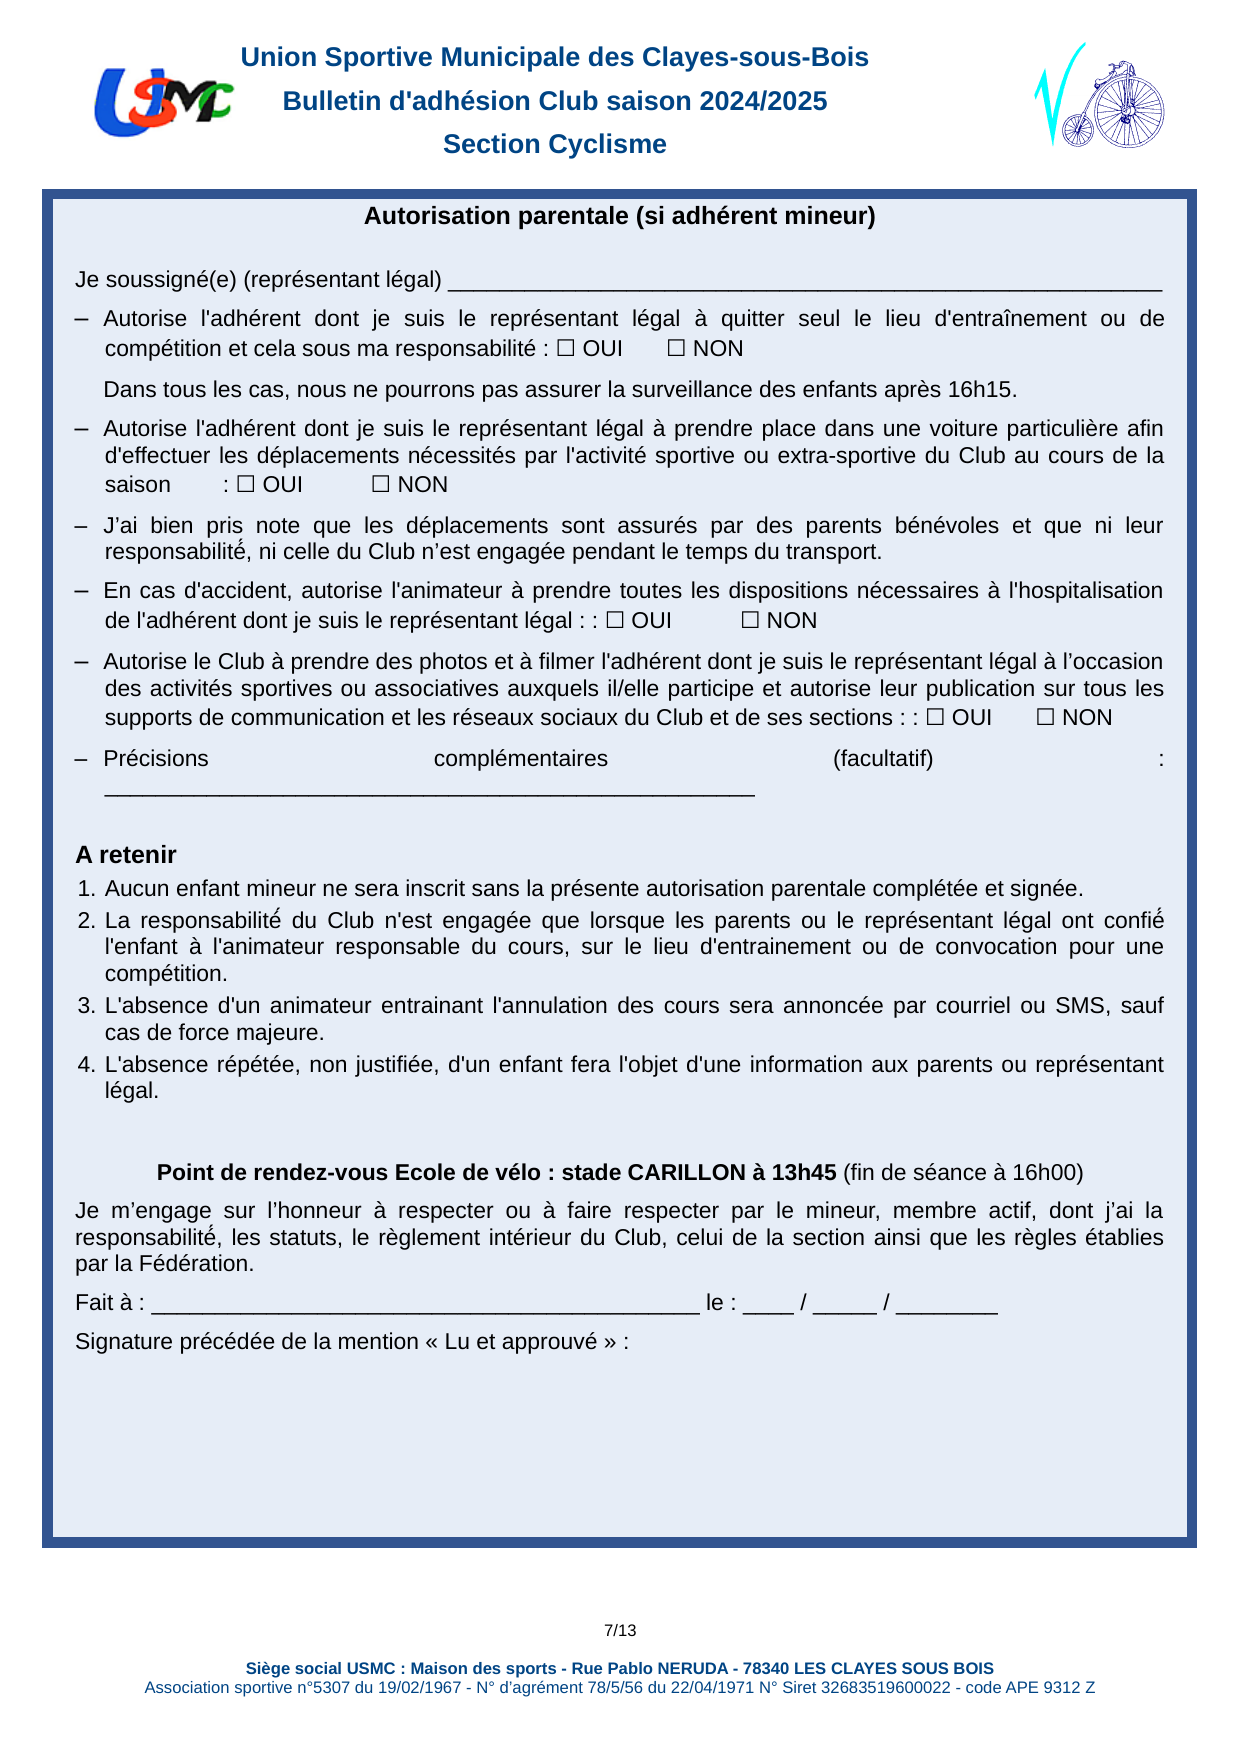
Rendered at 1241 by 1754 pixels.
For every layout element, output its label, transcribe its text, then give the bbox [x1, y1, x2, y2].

text Je soussigné(e) (représentant légal) ________________________________________________________ [75, 266, 1165, 293]
text Fait à : ___________________________________________ le : ____ / _____ / ________ [75, 1289, 1165, 1315]
picture [88, 63, 244, 141]
list Autorise le Club à prendre des photos et à filmer l'adhérent dont je suis le représentant légal à l’occasion des activités sportives ou associatives auxquels il/elle participe et autorise leur publication sur tous les supports de communication et les réseaux sociaux du Club et de ses sections : : OUI NON [74, 648, 1165, 732]
picture [1029, 42, 1166, 150]
list Aucun enfant mineur ne sera inscrit sans la présente autorisation parentale complétée et signée. [77, 874, 1165, 901]
text A retenir [75, 840, 1165, 868]
text Dans tous les cas, nous ne pourrons pas assurer la surveillance des enfants après 16h15. [74, 376, 1165, 402]
list L'absence d'un animateur entrainant l'annulation des cours sera annoncée par courriel ou SMS, sauf cas de force majeure. [77, 992, 1165, 1045]
text Point de rendez-vous Ecole de vélo : stade CARILLON à 13h45 (fin de séance à 16h00) [75, 1158, 1165, 1185]
list J’ai bien pris note que les déplacements sont assurés par des parents bénévoles et que ni leur responsabilité́, ni celle du Club n’est engagée pendant le temps du transport. [74, 512, 1165, 564]
list L'absence répétée, non justifiée, d'un enfant fera l'objet d'une information aux parents ou représentant légal. [77, 1051, 1165, 1103]
list En cas d'accident, autorise l'animateur à prendre toutes les dispositions nécessaires à l'hospitalisation de l'adhérent dont je suis le représentant légal : : OUI NON [74, 577, 1165, 635]
list La responsabilité́ du Club n'est engagée que lorsque les parents ou le représentant légal ont confié́ l'enfant à l'animateur responsable du cours, sur le lieu d'entrainement ou de convocation pour une compétition. [77, 907, 1165, 986]
text Je m’engage sur l’honneur à respecter ou à faire respecter par le mineur, membre actif, dont j’ai la responsabilité́, les statuts, le règlement intérieur du Club, celui de la section ainsi que les règles établies par la Fédération. [75, 1197, 1165, 1276]
list Autorise l'adhérent dont je suis le représentant légal à quitter seul le lieu d'entraînement ou de compétition et cela sous ma responsabilité : OUI NON [74, 305, 1165, 363]
text Autorisation parentale (si adhérent mineur) [75, 201, 1165, 229]
text Signature précédée de la mention « Lu et approuvé » : [75, 1328, 1165, 1354]
list Précisions complémentaires (facultatif) : ___________________________________________________ [74, 744, 1165, 797]
list Autorise l'adhérent dont je suis le représentant légal à prendre place dans une voiture particulière afin d'effectuer les déplacements nécessités par l'activité sportive ou extra-sportive du Club au cours de la saison : OUI NON [74, 415, 1165, 499]
